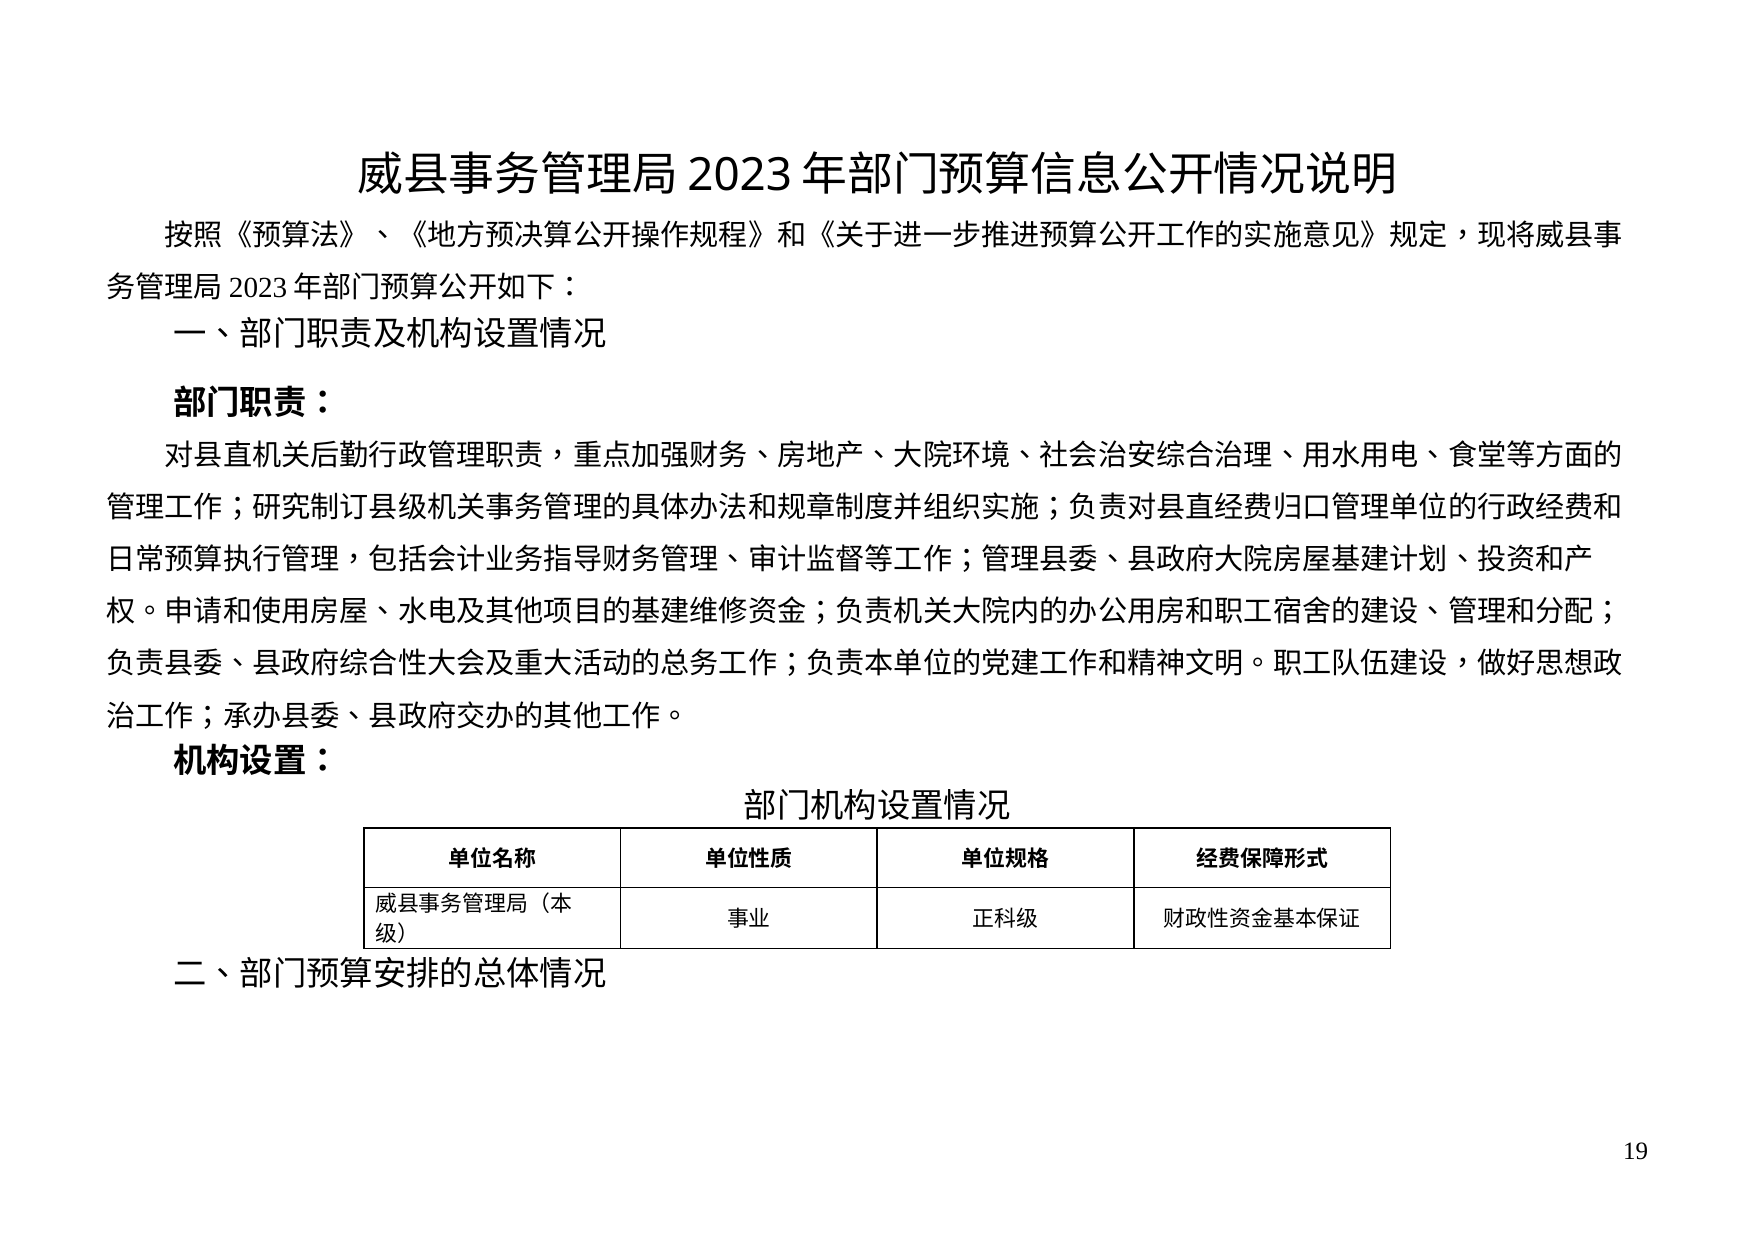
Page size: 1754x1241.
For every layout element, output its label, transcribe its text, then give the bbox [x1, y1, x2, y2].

table_cell 威县事务管理局（本级） [365, 888, 620, 947]
text 二、部门预算安排的总体情况 [106, 950, 1648, 996]
table_header 单位规格 [878, 829, 1133, 886]
table_cell 事业 [621, 888, 876, 947]
text 对县直机关后勤行政管理职责，重点加强财务、房地产、大院环境、社会治安综合治理、用水用电、食堂等方面的管理工作；研究制订县级机关事务管理的具体办法和规章制度并组织实施；负责对县直经费归口管理单位的行政经费和日常预算执行管理，包括会计业务指导财务管理、审计监督等工作；管理县委、县政府大院房屋基建计划、投资和产权。申请和使用房屋、水电及其他项目的基建维修资金；负责机关大院内的办公用房和职工宿舍的建设、管理和分配；负责县委、县政府综合性大会及重大活动的总务工作；负责本单位的党建工作和精神文明。职工队伍建设，做好思想政治工作；承办县委、县政府交办的其他工作。 [106, 424, 1648, 736]
table_header 单位名称 [365, 829, 620, 886]
text 威县事务管理局2023年部门预算信息公开情况说明 [106, 142, 1648, 204]
text 一、部门职责及机构设置情况 [106, 309, 1648, 355]
text 部门机构设置情况 [106, 782, 1648, 827]
table_cell 正科级 [878, 888, 1133, 947]
text 部门职责： [106, 378, 1648, 424]
text 按照《预算法》、《地方预决算公开操作规程》和《关于进一步推进预算公开工作的实施意见》规定，现将威县事务管理局2023年部门预算公开如下： [106, 204, 1648, 308]
table_cell 财政性资金基本保证 [1135, 888, 1390, 947]
table_header 经费保障形式 [1135, 829, 1390, 886]
text 机构设置： [106, 736, 1648, 782]
table_header 单位性质 [621, 829, 876, 886]
